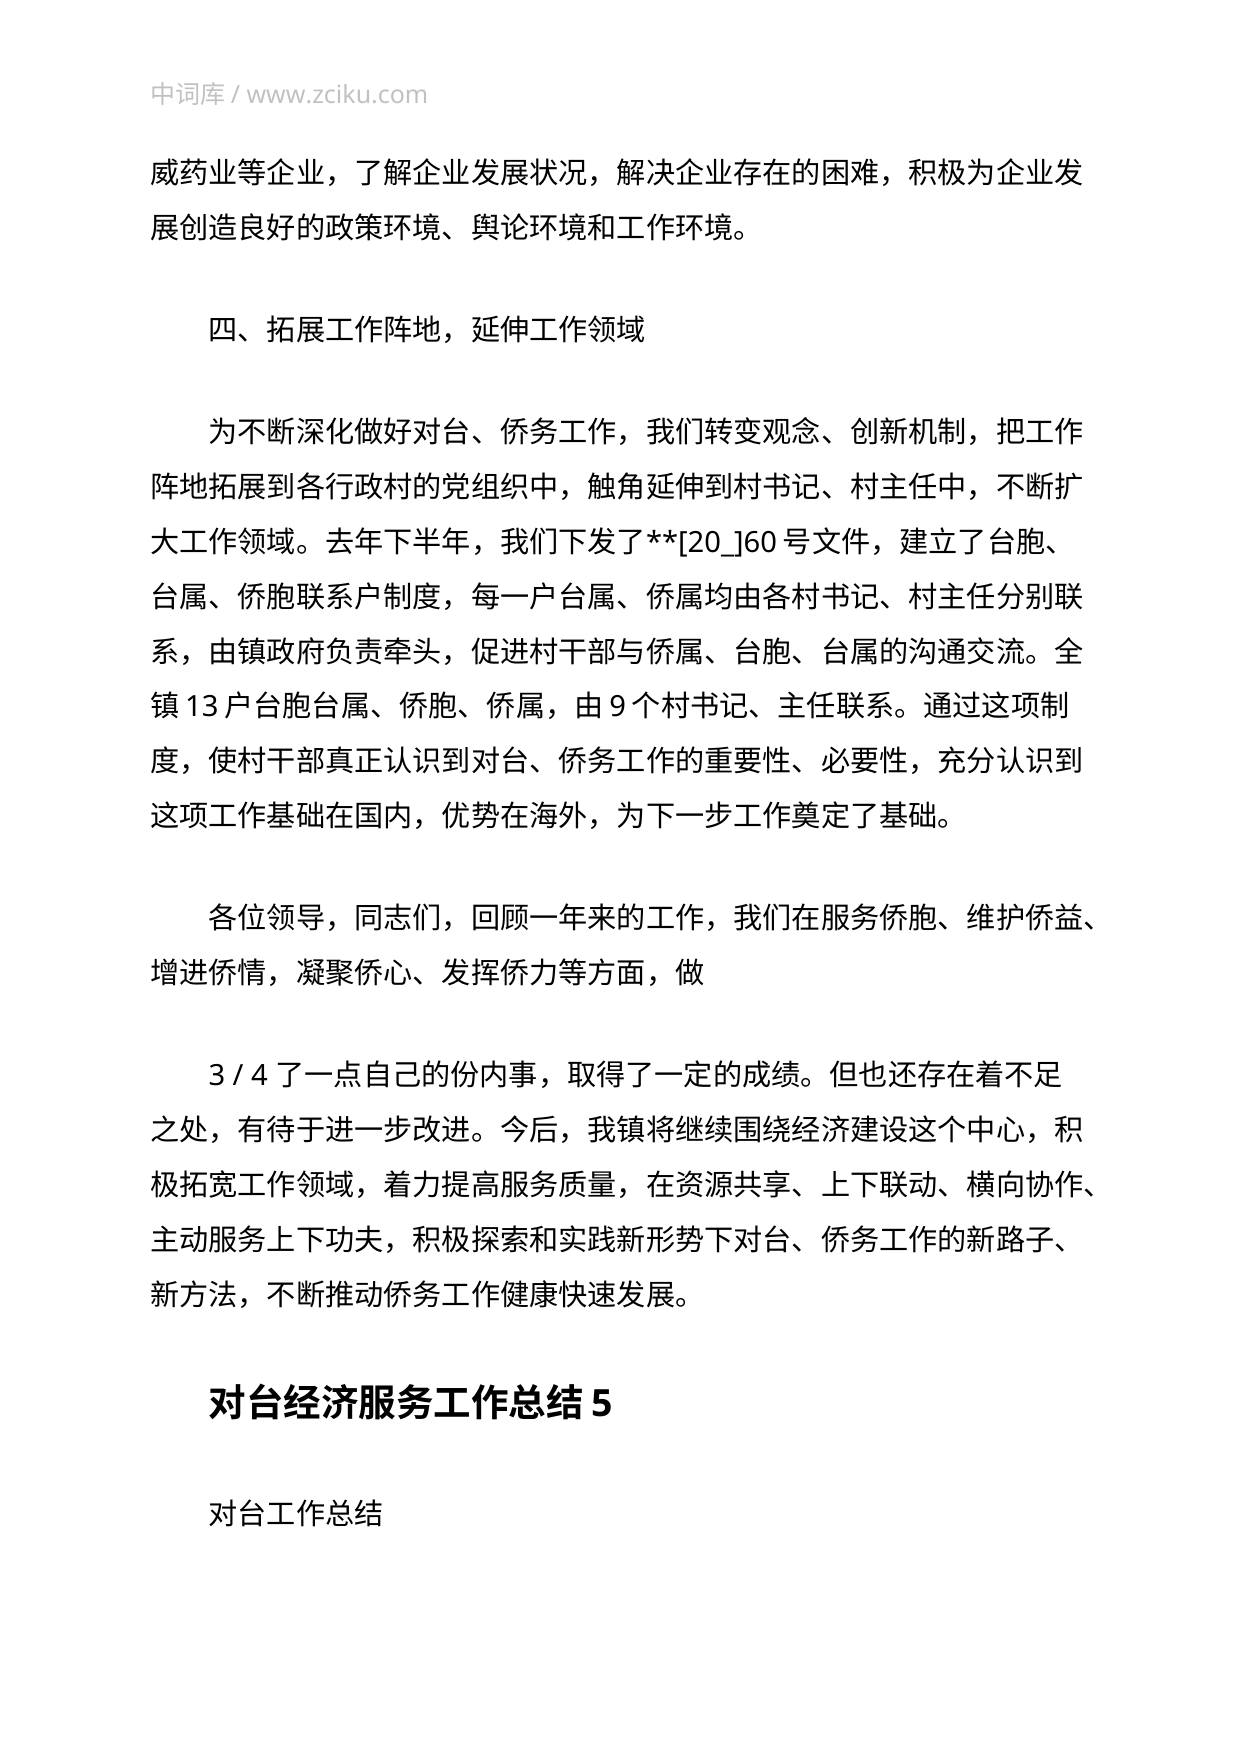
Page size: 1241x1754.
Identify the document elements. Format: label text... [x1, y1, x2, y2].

text 对台经济服务工作总结5 [150, 1373, 1090, 1427]
text 对台工作总结 [150, 1490, 1090, 1533]
text 各位领导，同志们，回顾一年来的工作，我们在服务侨胞、维护侨益、增进侨情，凝聚侨心、发挥侨力等方面，做 [150, 895, 1090, 992]
text 为不断深化做好对台、侨务工作，我们转变观念、创新机制，把工作阵地拓展到各行政村的党组织中，触角延伸到村书记、村主任中，不断扩大工作领域。去年下半年，我们下发了**[20_]60号文件，建立了台胞、台属、侨胞联系户制度，每一户台属、侨属均由各村书记、村主任分别联系，由镇政府负责牵头，促进村干部与侨属、台胞、台属的沟通交流。全镇13户台胞台属、侨胞、侨属，由9个村书记、主任联系。通过这项制度，使村干部真正认识到对台、侨务工作的重要性、必要性，充分认识到这项工作基础在国内，优势在海外，为下一步工作奠定了基础。 [150, 408, 1090, 835]
text 3 / 4 了一点自己的份内事，取得了一定的成绩。但也还存在着不足之处，有待于进一步改进。今后，我镇将继续围绕经济建设这个中心，积极拓宽工作领域，着力提高服务质量，在资源共享、上下联动、横向协作、主动服务上下功夫，积极探索和实践新形势下对台、侨务工作的新路子、新方法，不断推动侨务工作健康快速发展。 [150, 1051, 1090, 1313]
text 四、拓展工作阵地，延伸工作领域 [150, 307, 1090, 349]
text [150, 150, 1090, 247]
